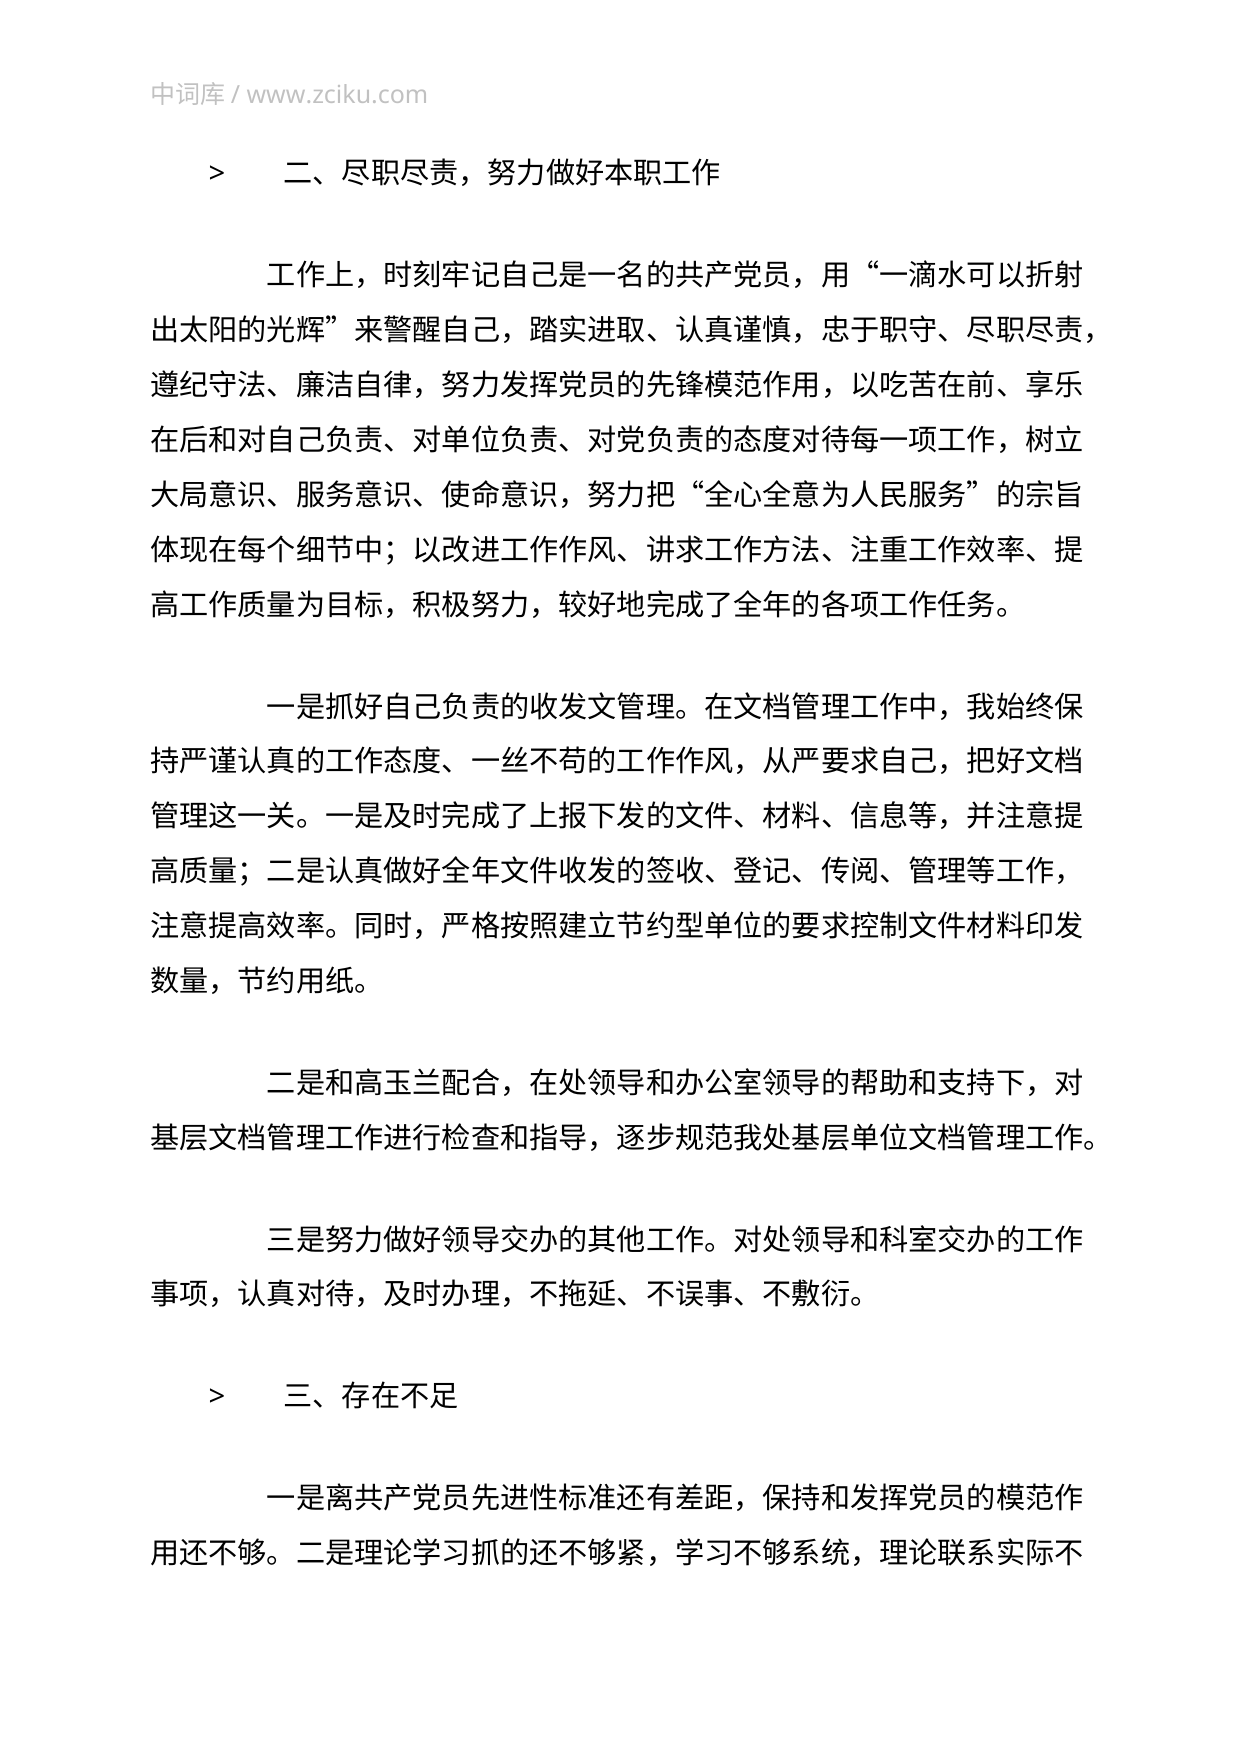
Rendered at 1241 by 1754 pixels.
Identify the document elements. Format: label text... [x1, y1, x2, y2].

text > 二、尽职尽责，努力做好本职工作 [150, 150, 1090, 192]
text 工作上，时刻牢记自己是一名的共产党员，用“一滴水可以折射出太阳的光辉”来警醒自己，踏实进取、认真谨慎，忠于职守、尽职尽责，遵纪守法、廉洁自律，努力发挥党员的先锋模范作用，以吃苦在前、享乐在后和对自己负责、对单位负责、对党负责的态度对待每一项工作，树立大局意识、服务意识、使命意识，努力把“全心全意为人民服务”的宗旨体现在每个细节中；以改进工作作风、讲求工作方法、注重工作效率、提高工作质量为目标，积极努力，较好地完成了全年的各项工作任务。 [150, 252, 1090, 624]
text 一是抓好自己负责的收发文管理。在文档管理工作中，我始终保持严谨认真的工作态度、一丝不苟的工作作风，从严要求自己，把好文档管理这一关。一是及时完成了上报下发的文件、材料、信息等，并注意提高质量；二是认真做好全年文件收发的签收、登记、传阅、管理等工作，注意提高效率。同时，严格按照建立节约型单位的要求控制文件材料印发数量，节约用纸。 [150, 683, 1090, 1000]
text 二是和高玉兰配合，在处领导和办公室领导的帮助和支持下，对基层文档管理工作进行检查和指导，逐步规范我处基层单位文档管理工作。 [150, 1059, 1090, 1157]
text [150, 1475, 1090, 1572]
text 三是努力做好领导交办的其他工作。对处领导和科室交办的工作事项，认真对待，及时办理，不拖延、不误事、不敷衍。 [150, 1216, 1090, 1313]
text > 三、存在不足 [150, 1373, 1090, 1415]
